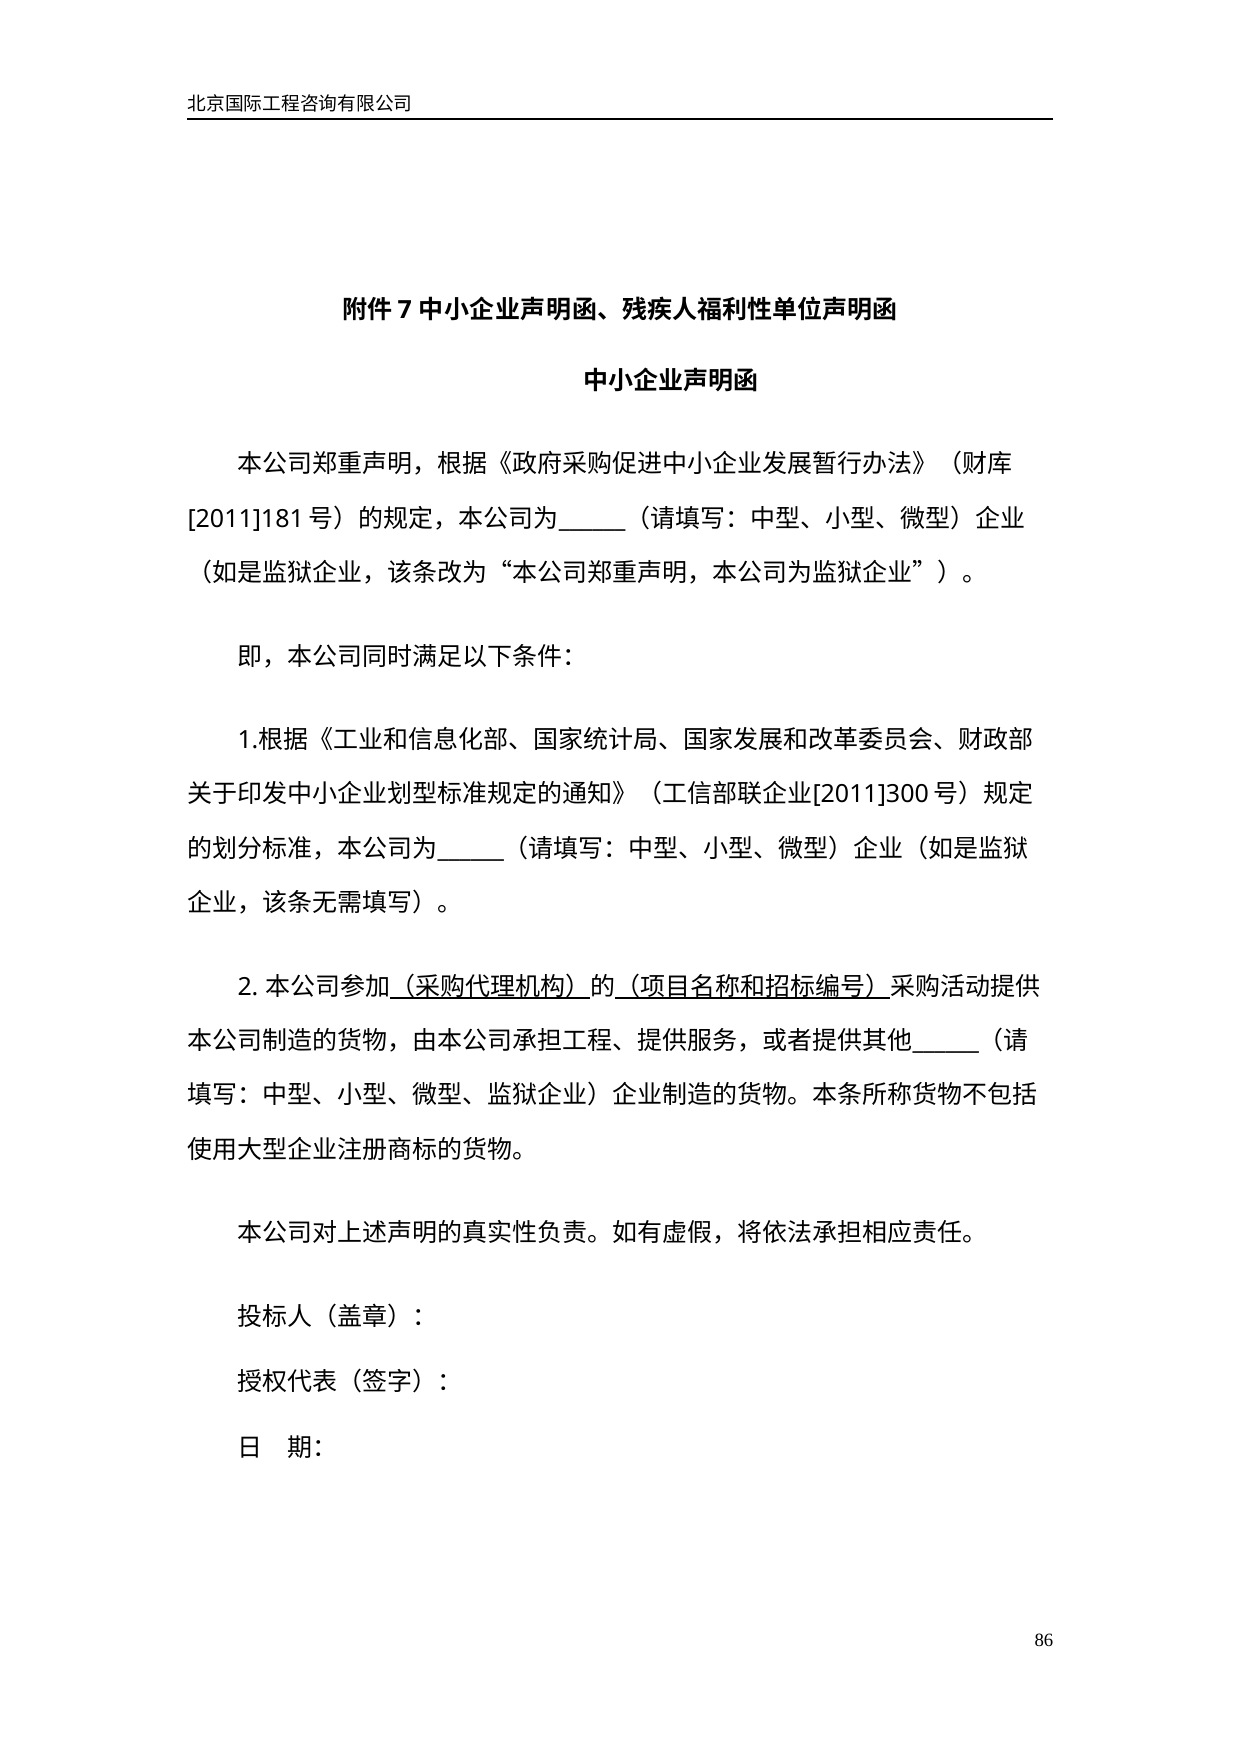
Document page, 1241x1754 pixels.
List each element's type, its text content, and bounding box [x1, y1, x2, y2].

text 投标人（盖章）： [187, 1296, 1053, 1333]
text 日 期： [187, 1427, 1053, 1463]
text 即，本公司同时满足以下条件： [187, 636, 1053, 672]
text 中小企业声明函 [187, 360, 1053, 396]
text 本公司郑重声明，根据《政府采购促进中小企业发展暂行办法》（财库[2011]181号）的规定，本公司为______（请填写：中型、小型、微型）企业（如是监狱企业，该条改为“本公司郑重声明，本公司为监狱企业”）。 [187, 444, 1053, 589]
text 附件7 中小企业声明函、残疾人福利性单位声明函 [187, 290, 1053, 326]
text 2. 本公司参加（采购代理机构）的（项目名称和招标编号）采购活动提供本公司制造的货物，由本公司承担工程、提供服务，或者提供其他______（请填写：中型、小型、微型、监狱企业）企业制造的货物。本条所称货物不包括使用大型企业注册商标的货物。 [187, 966, 1053, 1166]
text 授权代表（签字）： [187, 1362, 1053, 1398]
text 本公司对上述声明的真实性负责。如有虚假，将依法承担相应责任。 [187, 1213, 1053, 1249]
text 1.根据《工业和信息化部、国家统计局、国家发展和改革委员会、财政部关于印发中小企业划型标准规定的通知》（工信部联企业[2011]300号）规定的划分标准，本公司为______（请填写：中型、小型、微型）企业（如是监狱企业，该条无需填写）。 [187, 719, 1053, 919]
